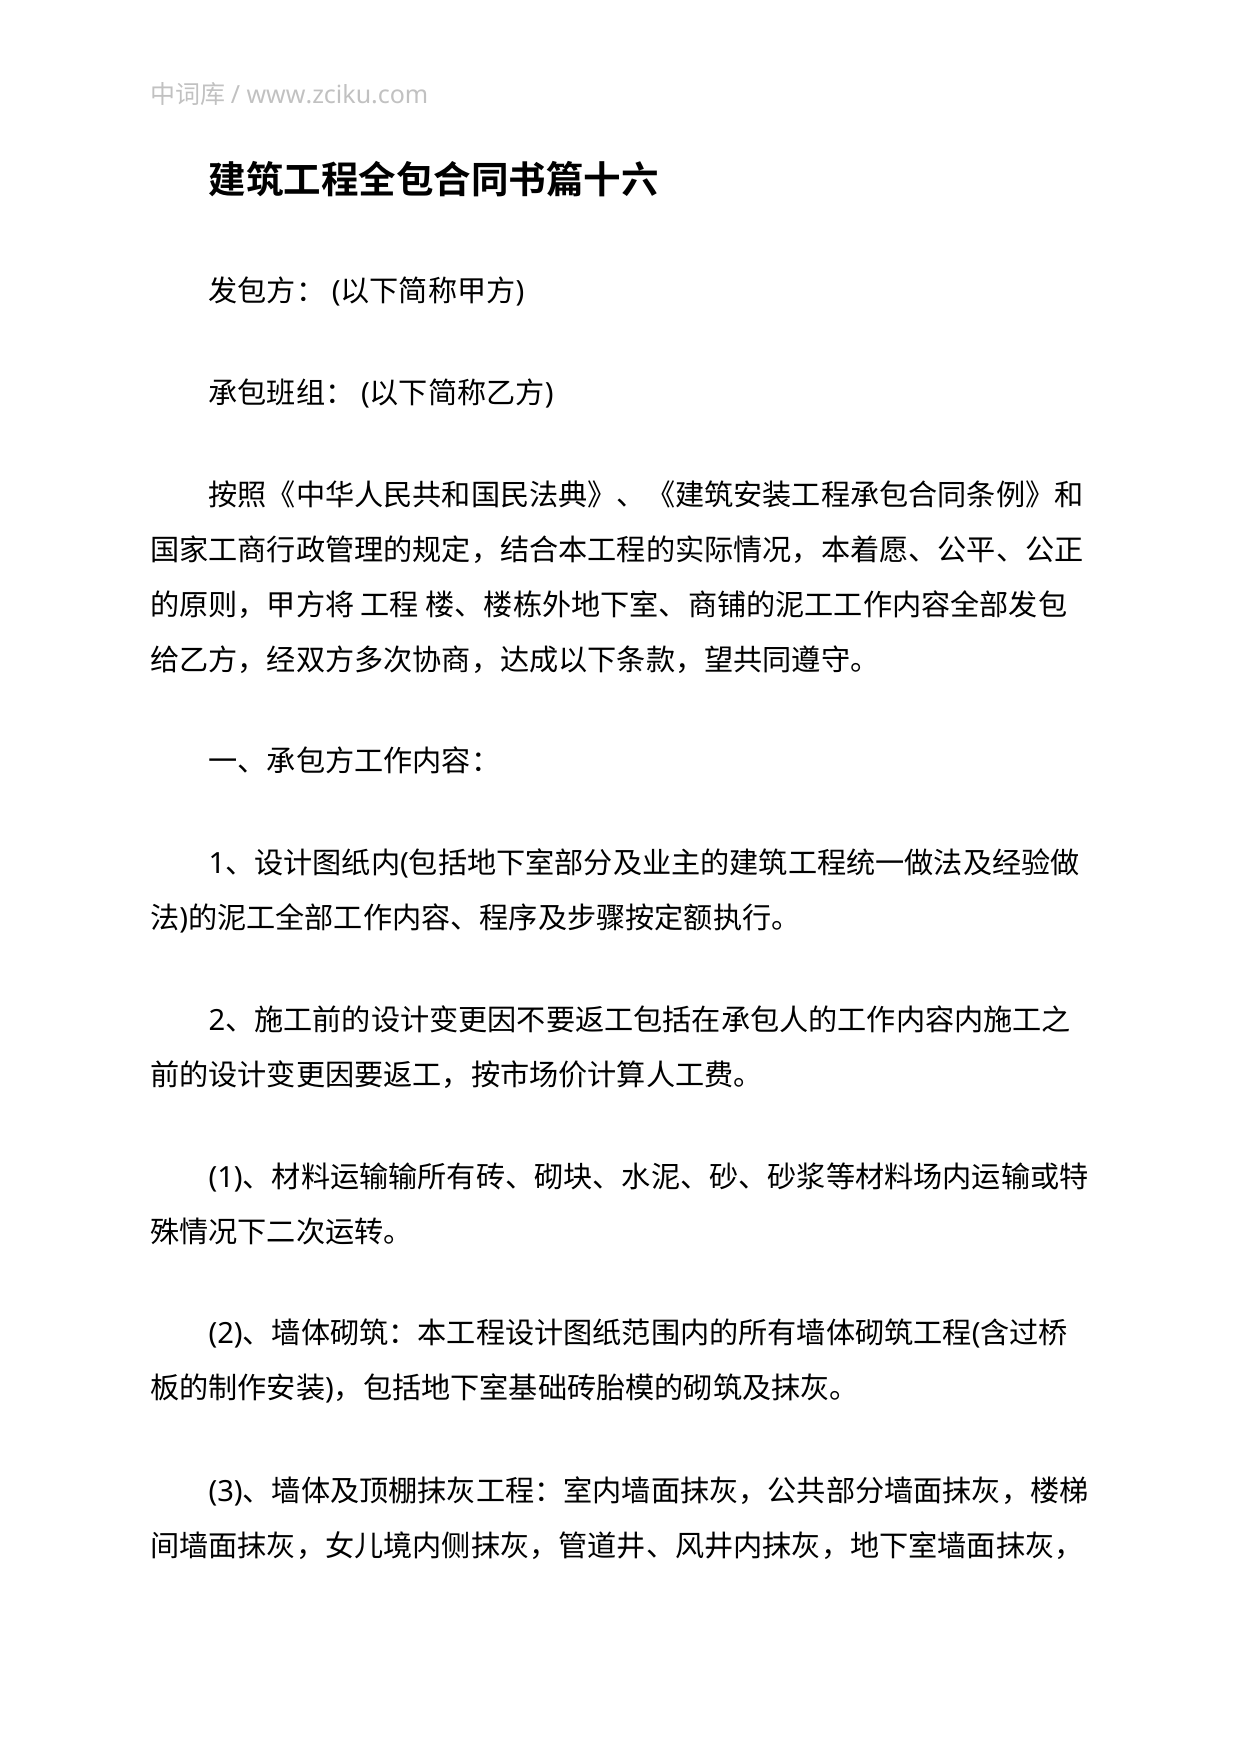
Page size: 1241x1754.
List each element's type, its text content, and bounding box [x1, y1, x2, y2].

text (2)、墙体砌筑：本工程设计图纸范围内的所有墙体砌筑工程(含过桥板的制作安装)，包括地下室基础砖胎模的砌筑及抹灰。 [150, 1310, 1090, 1407]
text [150, 1467, 1090, 1564]
text 按照《中华人民共和国民法典》、《建筑安装工程承包合同条例》和国家工商行政管理的规定，结合本工程的实际情况，本着愿、公平、公正的原则，甲方将 工程 楼、楼栋外地下室、商铺的泥工工作内容全部发包给乙方，经双方多次协商，达成以下条款，望共同遵守。 [150, 471, 1090, 678]
text 建筑工程全包合同书篇十六 [150, 150, 1090, 204]
text 承包班组： (以下简称乙方) [150, 369, 1090, 412]
text 发包方： (以下简称甲方) [150, 267, 1090, 310]
text 一、承包方工作内容： [150, 738, 1090, 780]
text 1、设计图纸内(包括地下室部分及业主的建筑工程统一做法及经验做法)的泥工全部工作内容、程序及步骤按定额执行。 [150, 839, 1090, 937]
text 2、施工前的设计变更因不要返工包括在承包人的工作内容内施工之前的设计变更因要返工，按市场价计算人工费。 [150, 997, 1090, 1094]
text (1)、材料运输输所有砖、砌块、水泥、砂、砂浆等材料场内运输或特殊情况下二次运转。 [150, 1153, 1090, 1251]
